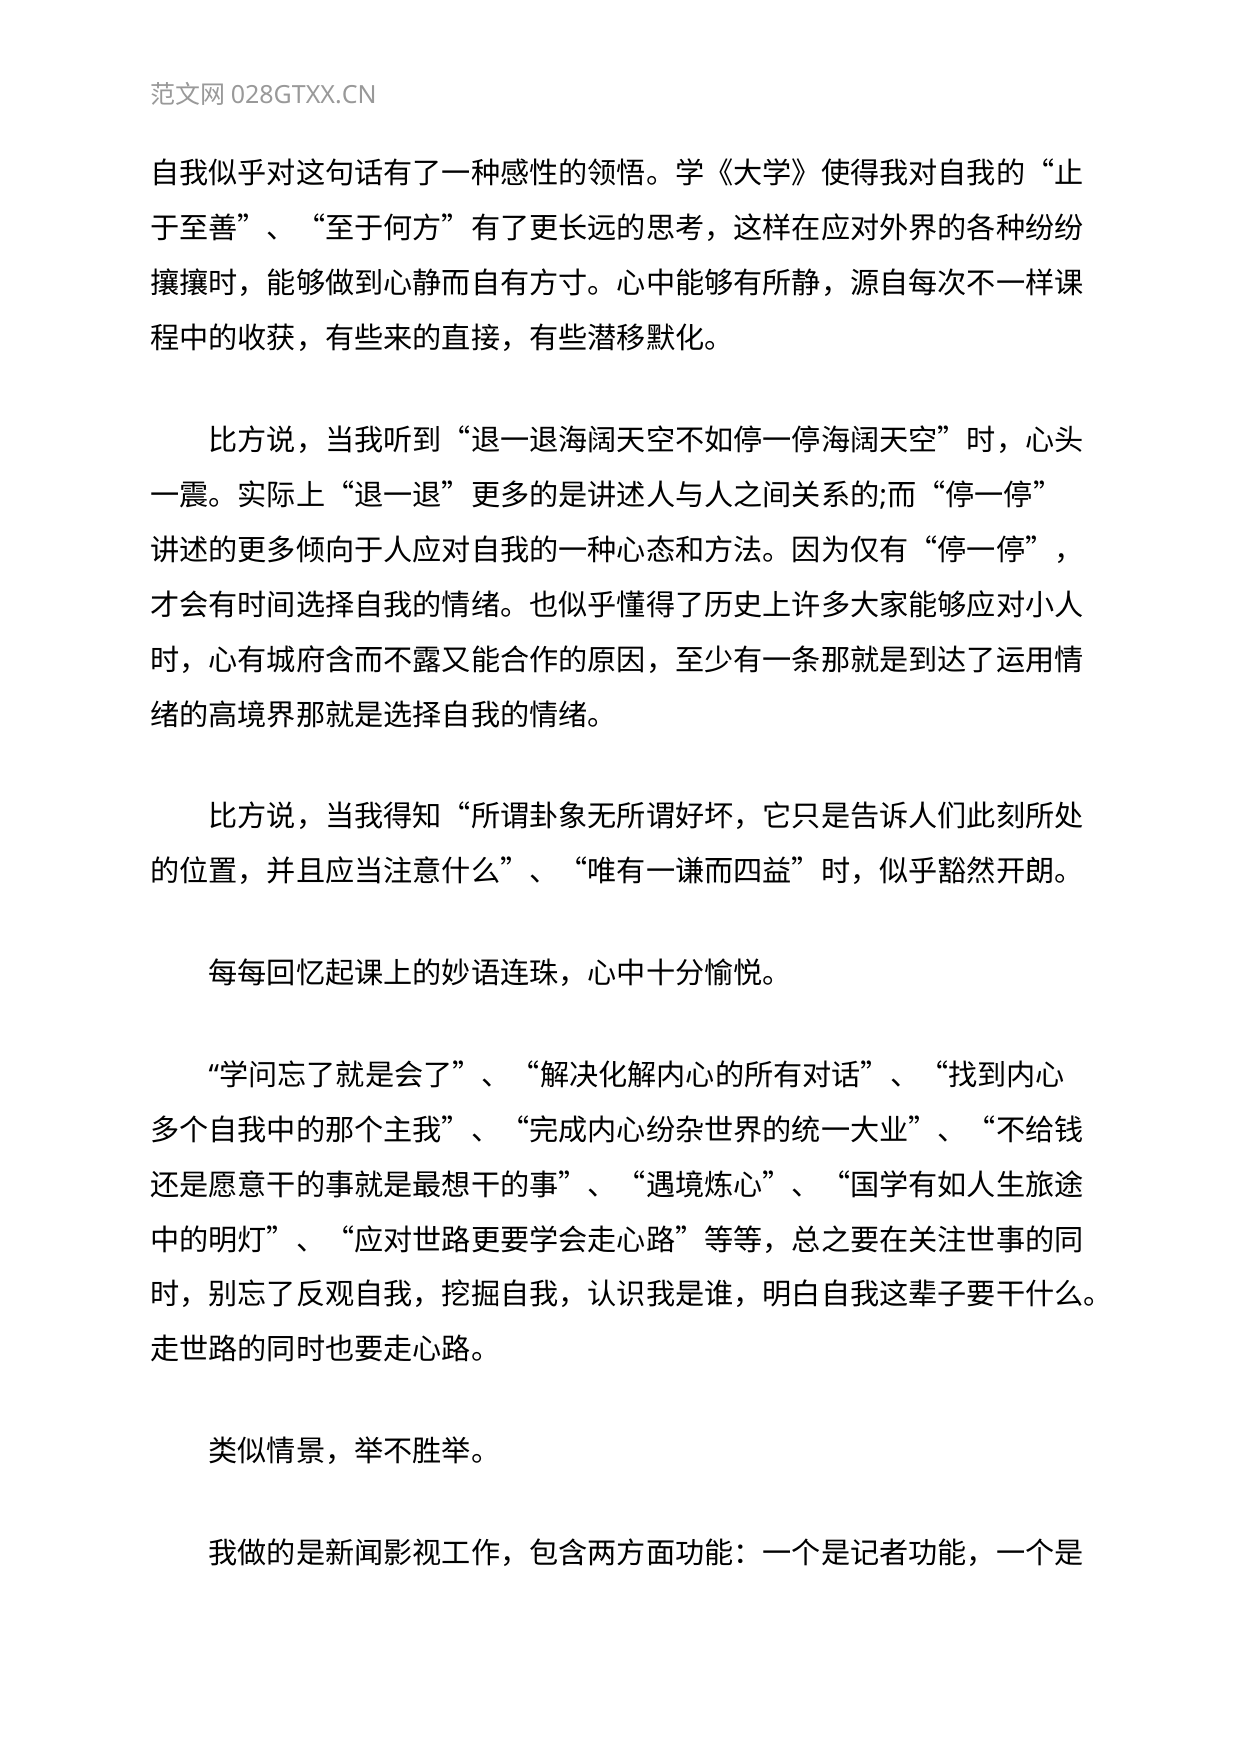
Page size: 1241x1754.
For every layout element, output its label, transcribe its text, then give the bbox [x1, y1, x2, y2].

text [150, 1529, 1090, 1572]
text 每每回忆起课上的妙语连珠，心中十分愉悦。 [150, 949, 1090, 992]
text 类似情景，举不胜举。 [150, 1428, 1090, 1470]
text 比方说，当我得知“所谓卦象无所谓好坏，它只是告诉人们此刻所处的位置，并且应当注意什么”、“唯有一谦而四益”时，似乎豁然开朗。 [150, 793, 1090, 890]
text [150, 150, 1090, 357]
text “学问忘了就是会了”、“解决化解内心的所有对话”、“找到内心多个自我中的那个主我”、“完成内心纷杂世界的统一大业”、“不给钱还是愿意干的事就是最想干的事”、“遇境炼心”、“国学有如人生旅途中的明灯”、“应对世路更要学会走心路”等等，总之要在关注世事的同时，别忘了反观自我，挖掘自我，认识我是谁，明白自我这辈子要干什么。走世路的同时也要走心路。 [150, 1051, 1090, 1368]
text 比方说，当我听到“退一退海阔天空不如停一停海阔天空”时，心头一震。实际上“退一退”更多的是讲述人与人之间关系的;而“停一停”讲述的更多倾向于人应对自我的一种心态和方法。因为仅有“停一停”，才会有时间选择自我的情绪。也似乎懂得了历史上许多大家能够应对小人时，心有城府含而不露又能合作的原因，至少有一条那就是到达了运用情绪的高境界那就是选择自我的情绪。 [150, 416, 1090, 733]
